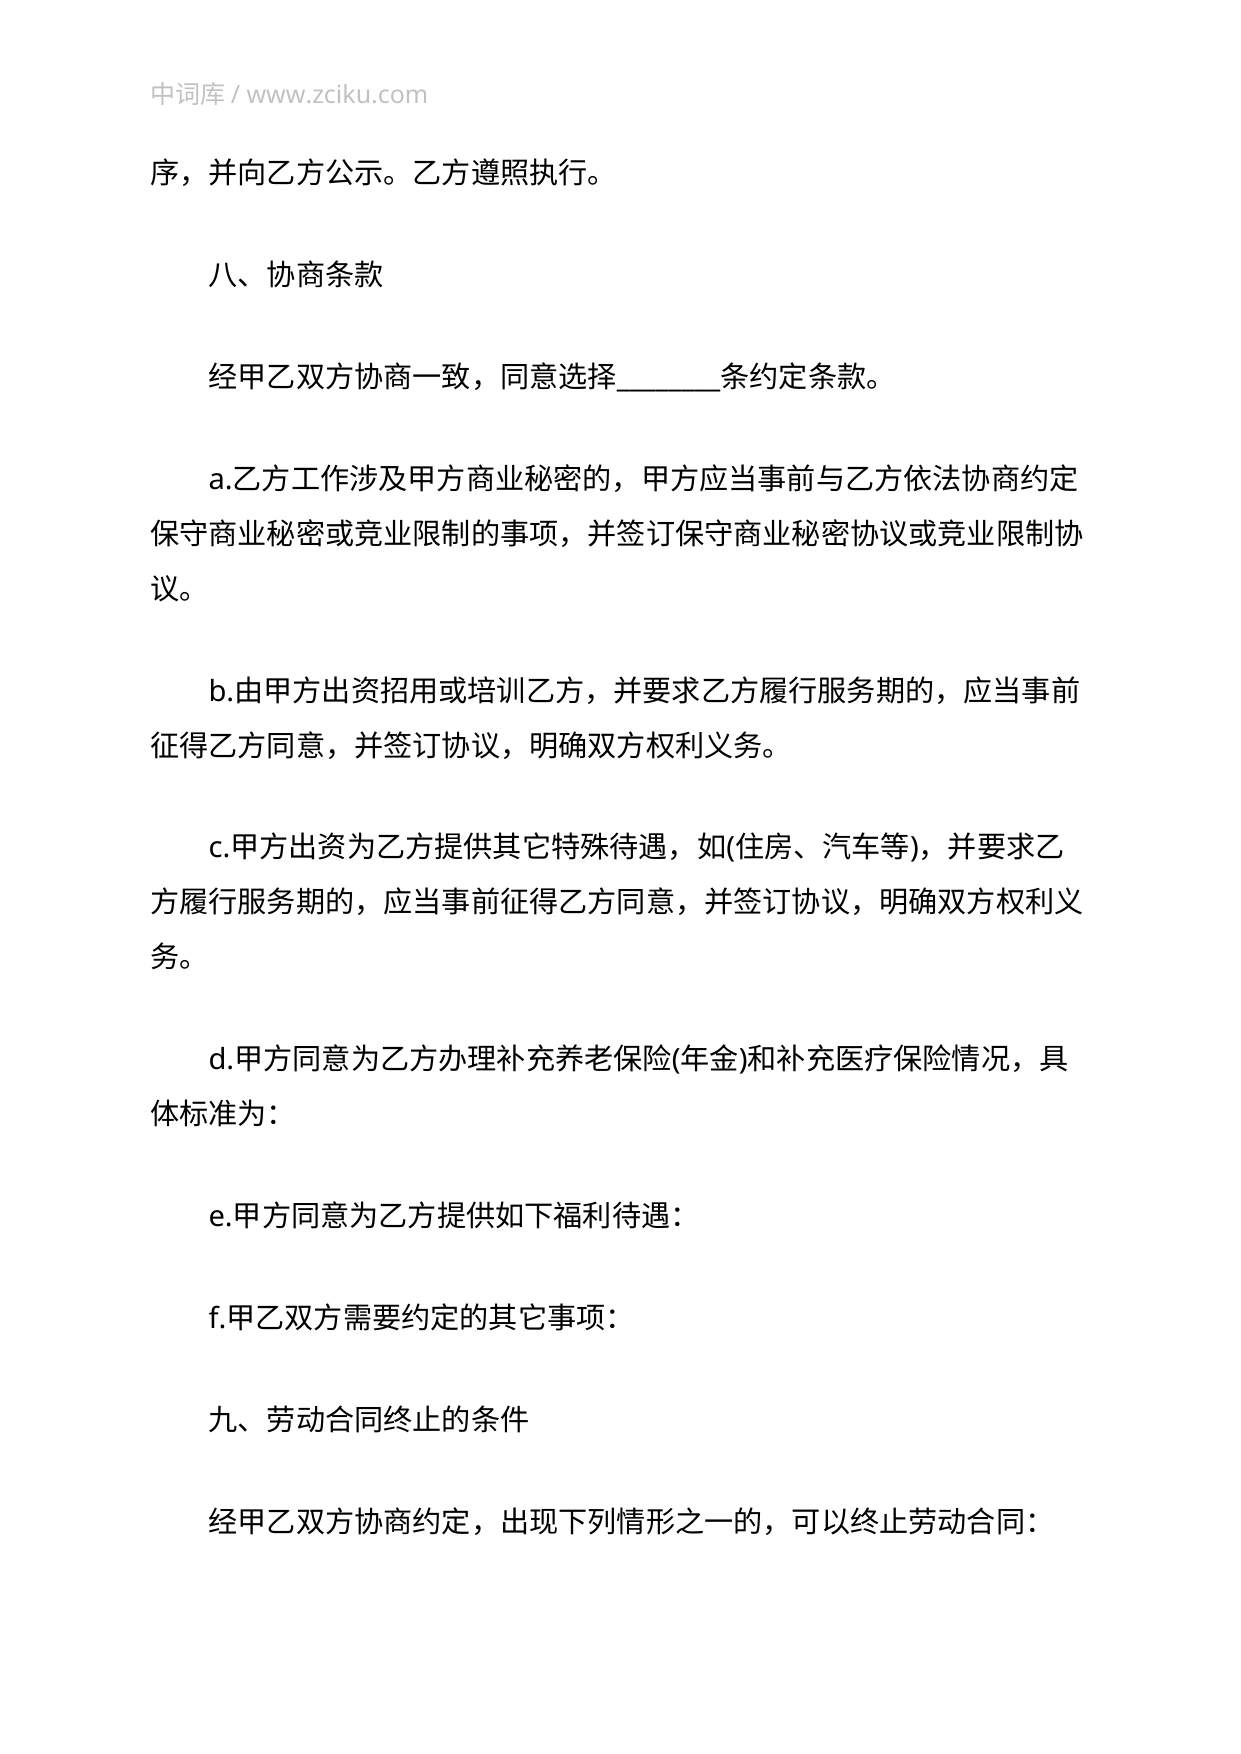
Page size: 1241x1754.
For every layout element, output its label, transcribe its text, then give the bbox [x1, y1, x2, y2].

text f.甲乙双方需要约定的其它事项： [150, 1294, 1090, 1337]
text b.由甲方出资招用或培训乙方，并要求乙方履行服务期的，应当事前征得乙方同意，并签订协议，明确双方权利义务。 [150, 667, 1090, 764]
text 九、劳动合同终止的条件 [150, 1396, 1090, 1439]
text c.甲方出资为乙方提供其它特殊待遇，如(住房、汽车等)，并要求乙方履行服务期的，应当事前征得乙方同意，并签订协议，明确双方权利义务。 [150, 824, 1090, 976]
text 八、协商条款 [150, 252, 1090, 294]
text e.甲方同意为乙方提供如下福利待遇： [150, 1192, 1090, 1235]
text d.甲方同意为乙方办理补充养老保险(年金)和补充医疗保险情况，具体标准为： [150, 1036, 1090, 1133]
text a.乙方工作涉及甲方商业秘密的，甲方应当事前与乙方依法协商约定保守商业秘密或竞业限制的事项，并签订保守商业秘密协议或竞业限制协议。 [150, 456, 1090, 608]
text 经甲乙双方协商一致，同意选择________条约定条款。 [150, 353, 1090, 396]
text 经甲乙双方协商约定，出现下列情形之一的，可以终止劳动合同： [150, 1498, 1090, 1540]
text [150, 150, 1090, 192]
